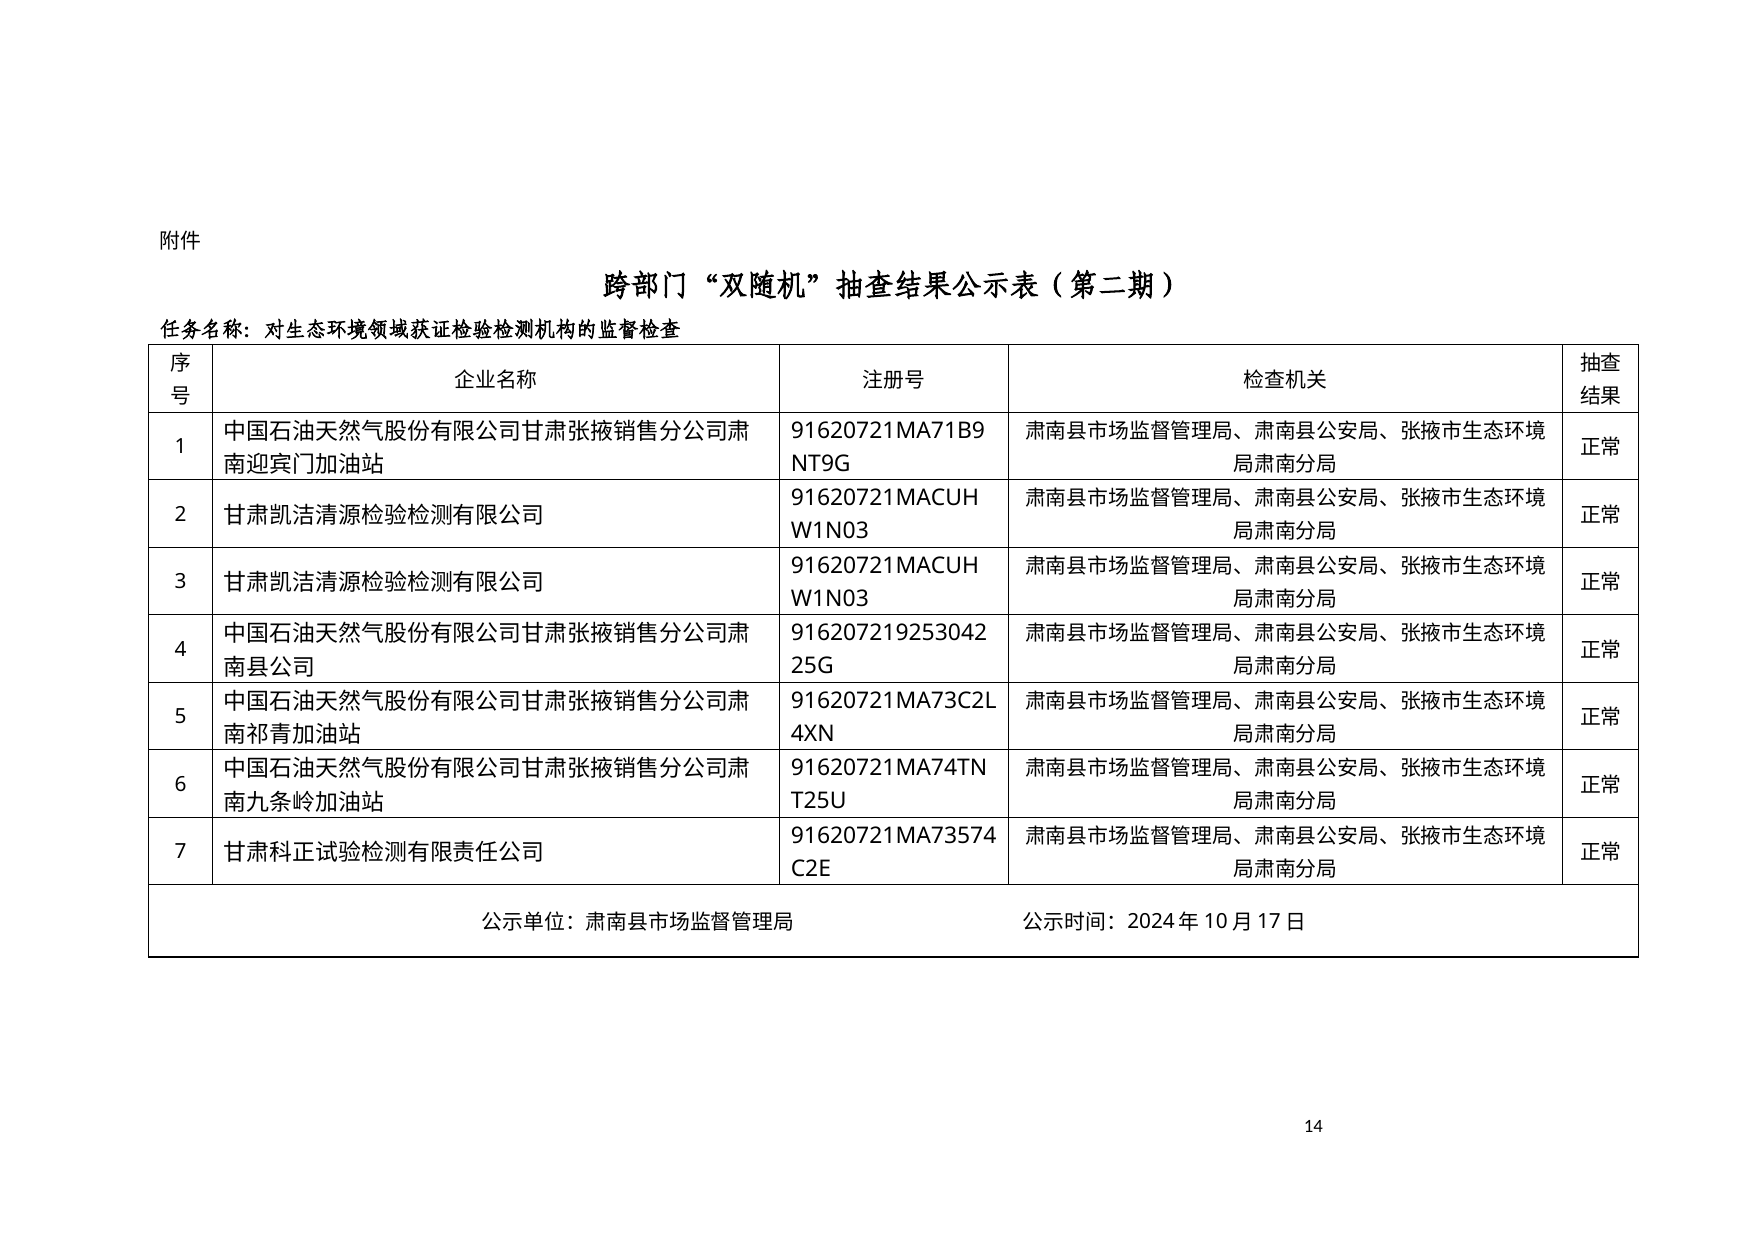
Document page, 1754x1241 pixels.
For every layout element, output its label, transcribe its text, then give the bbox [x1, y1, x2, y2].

table_cell 正常 [1563, 683, 1638, 749]
table_cell 4 [149, 615, 212, 682]
table_cell 5 [149, 683, 212, 749]
table_cell 正常 [1563, 413, 1638, 479]
table_cell 注册号 [780, 345, 1008, 412]
table_cell 3 [149, 548, 212, 614]
table_cell 91620721925304225G [780, 615, 1008, 682]
table_cell 甘肃凯洁清源检验检测有限公司 [213, 480, 779, 547]
table_cell 正常 [1563, 818, 1638, 884]
table_cell 肃南县市场监督管理局、肃南县公安局、张掖市生态环境局肃南分局 [1009, 818, 1562, 884]
table_cell 肃南县市场监督管理局、肃南县公安局、张掖市生态环境局肃南分局 [1009, 548, 1562, 614]
table_cell 肃南县市场监督管理局、肃南县公安局、张掖市生态环境局肃南分局 [1009, 615, 1562, 682]
table_cell 任务名称：对生态环境领域获证检验检测机构的监督检查 [148, 311, 1639, 344]
table_cell 正常 [1563, 750, 1638, 817]
table_header 附件 [148, 221, 1639, 254]
table_cell 中国石油天然气股份有限公司甘肃张掖销售分公司肃南九条岭加油站 [213, 750, 779, 817]
table_cell 中国石油天然气股份有限公司甘肃张掖销售分公司肃南祁青加油站 [213, 683, 779, 749]
table_cell 正常 [1563, 548, 1638, 614]
table_cell 正常 [1563, 615, 1638, 682]
table_cell 肃南县市场监督管理局、肃南县公安局、张掖市生态环境局肃南分局 [1009, 750, 1562, 817]
table_cell 跨部门“双随机”抽查结果公示表（第二期） [148, 255, 1639, 311]
table_cell 肃南县市场监督管理局、肃南县公安局、张掖市生态环境局肃南分局 [1009, 413, 1562, 479]
table_cell 抽查结果 [1563, 345, 1638, 412]
table_cell 肃南县市场监督管理局、肃南县公安局、张掖市生态环境局肃南分局 [1009, 480, 1562, 547]
table_cell 91620721MA73574C2E [780, 818, 1008, 884]
table_cell 甘肃科正试验检测有限责任公司 [213, 818, 779, 884]
table_cell 肃南县市场监督管理局、肃南县公安局、张掖市生态环境局肃南分局 [1009, 683, 1562, 749]
table_cell 91620721MA71B9NT9G [780, 413, 1008, 479]
table_cell 公示单位：肃南县市场监督管理局 公示时间：2024年10月17日 [149, 885, 1638, 956]
table_cell 1 [149, 413, 212, 479]
table_cell 7 [149, 818, 212, 884]
table_cell 中国石油天然气股份有限公司甘肃张掖销售分公司肃南县公司 [213, 615, 779, 682]
table_cell 6 [149, 750, 212, 817]
table_cell 中国石油天然气股份有限公司甘肃张掖销售分公司肃南迎宾门加油站 [213, 413, 779, 479]
table_cell 检查机关 [1009, 345, 1562, 412]
table_cell 91620721MACUHW1N03 [780, 480, 1008, 547]
table_cell 91620721MA73C2L4XN [780, 683, 1008, 749]
table_cell 2 [149, 480, 212, 547]
table_cell 甘肃凯洁清源检验检测有限公司 [213, 548, 779, 614]
table_cell 91620721MACUHW1N03 [780, 548, 1008, 614]
table_cell 序号 [149, 345, 212, 412]
table_cell 正常 [1563, 480, 1638, 547]
table_cell 企业名称 [213, 345, 779, 412]
table_cell 91620721MA74TNT25U [780, 750, 1008, 817]
